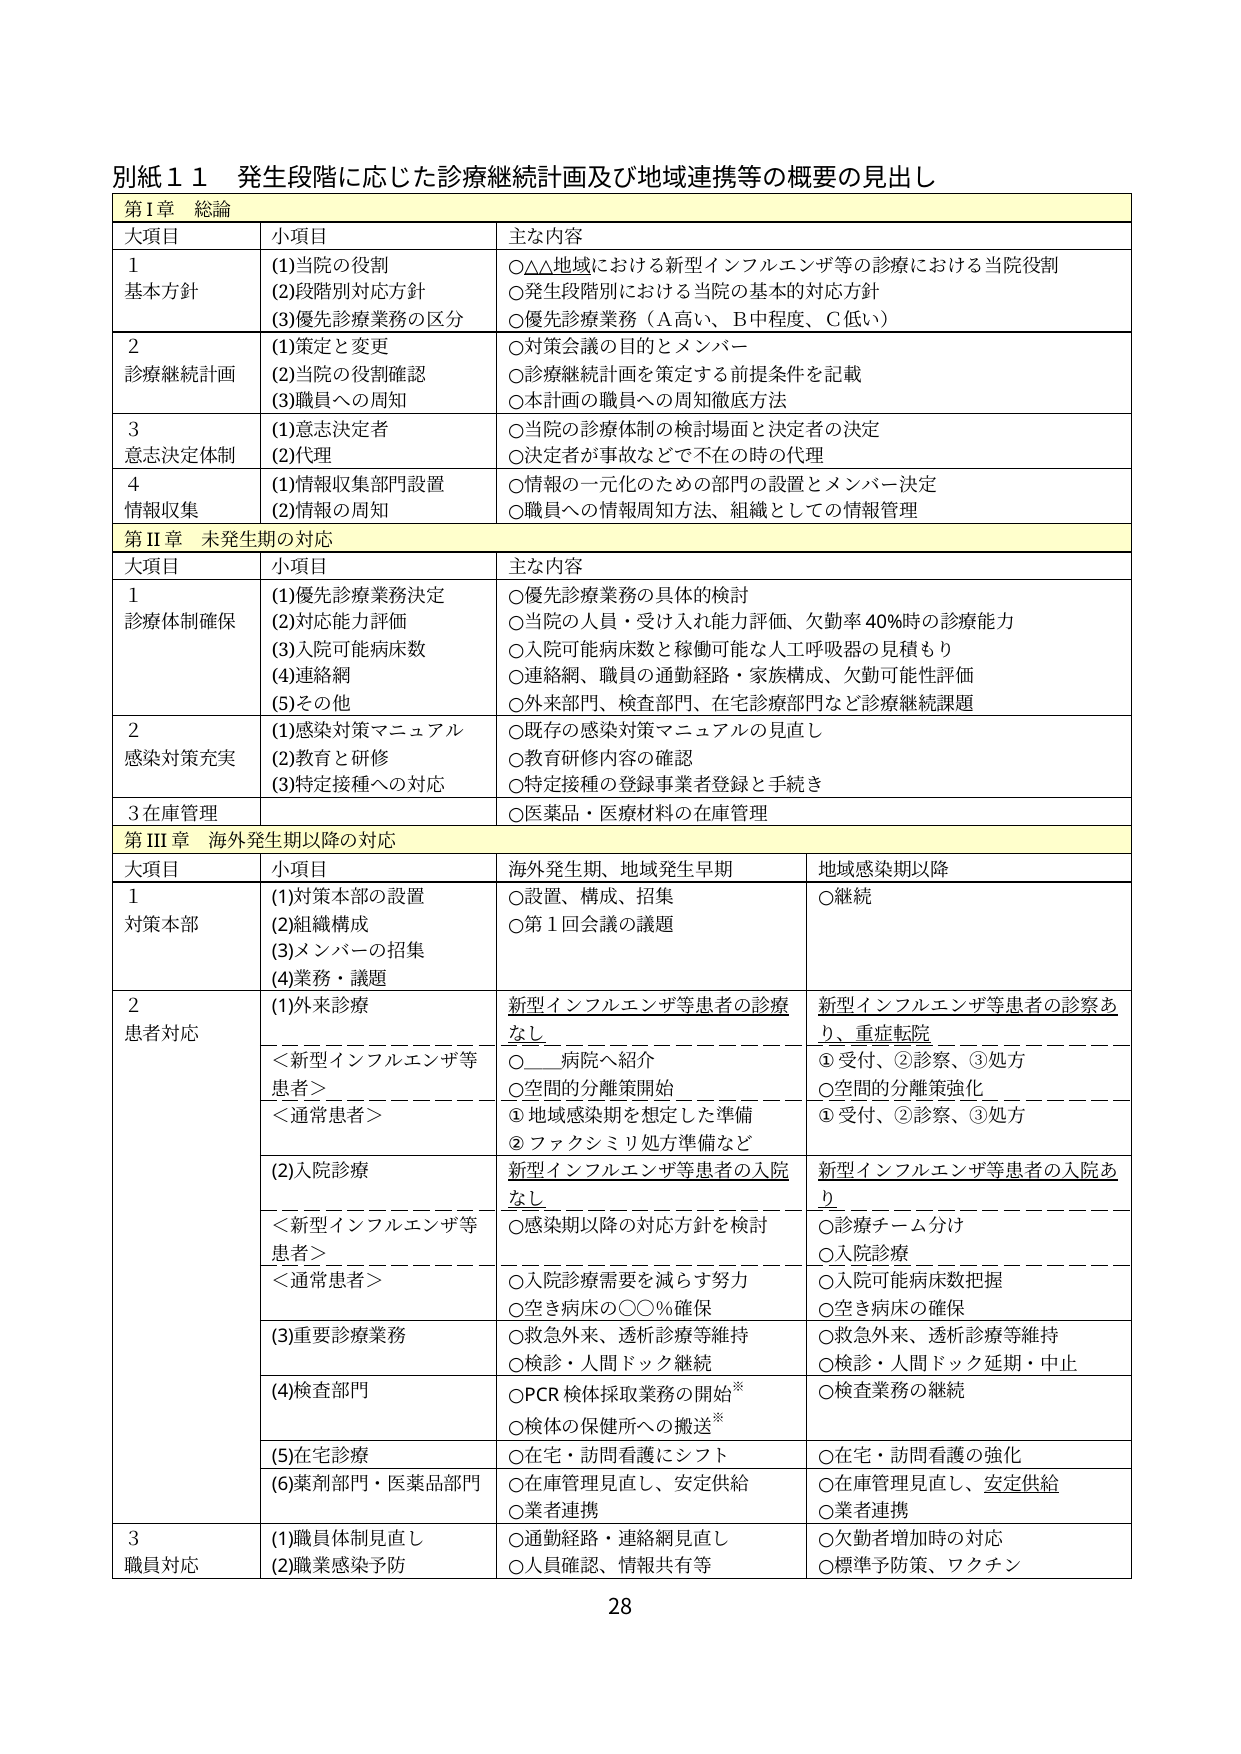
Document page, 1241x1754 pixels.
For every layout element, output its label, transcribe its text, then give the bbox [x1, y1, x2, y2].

table_cell ２ 患者対応 [113, 991, 260, 1523]
table_cell 新型インフルエンザ等患者の入院なし [497, 1156, 806, 1210]
table_cell ３ 意志決定体制 [113, 414, 260, 468]
table_cell 大項目 [113, 223, 260, 249]
table_cell 主な内容 [497, 553, 1131, 579]
table_cell 第III章 海外発生期以降の対応 [113, 826, 1131, 853]
table_header 第I章 総論 [113, 194, 1131, 221]
table_cell (1)対策本部の設置 (2)組織構成 (3)メンバーの招集 (4)業務・議題 [261, 883, 496, 990]
table_cell 小項目 [261, 223, 496, 249]
table_cell ○当院の診療体制の検討場面と決定者の決定 ○決定者が事故などで不在の時の代理 [497, 414, 1131, 468]
table_cell 大項目 [113, 553, 260, 579]
table_cell ３ 職員対応 [113, 1524, 260, 1578]
table_cell ①地域感染期を想定した準備 ②ファクシミリ処方準備など [497, 1100, 806, 1155]
table_cell ○診療チーム分け ○入院診療 [807, 1210, 1131, 1265]
table_cell ２ 診療継続計画 [113, 333, 260, 413]
table_cell 新型インフルエンザ等患者の入院あり [807, 1156, 1131, 1210]
table_cell (6)薬剤部門・医薬品部門 [261, 1469, 496, 1523]
table_cell ○＿＿病院へ紹介 ○空間的分離策開始 [497, 1045, 806, 1100]
table_cell (4)検査部門 [261, 1376, 496, 1440]
subtitle 別紙１１ 発生段階に応じた診療継続計画及び地域連携等の概要の見出し [112, 157, 1128, 193]
table_cell 海外発生期、地域発生早期 [497, 854, 806, 881]
table_cell (1)意志決定者 (2)代理 [261, 414, 496, 468]
table_cell (2)入院診療 [261, 1156, 496, 1210]
table_cell ＜通常患者＞ [261, 1265, 496, 1320]
table_cell ○在庫管理見直し、安定供給 ○業者連携 [497, 1469, 806, 1523]
table_cell ○救急外来、透析診療等維持 ○検診・人間ドック継続 [497, 1321, 806, 1375]
table_cell ○入院診療需要を減らす努力 ○空き病床の○○％確保 [497, 1265, 806, 1320]
table_cell 地域感染期以降 [807, 854, 1131, 881]
table_cell 第II章 未発生期の対応 [113, 524, 1131, 551]
table_cell ○入院可能病床数把握 ○空き病床の確保 [807, 1265, 1131, 1320]
table_cell ○設置、構成、招集 ○第１回会議の議題 [497, 883, 806, 990]
table_cell ＜新型インフルエンザ等患者＞ [261, 1045, 496, 1100]
table_cell [261, 798, 496, 825]
table_cell １ 基本方針 [113, 250, 260, 331]
table_cell ○感染期以降の対応方針を検討 [497, 1210, 806, 1265]
table_cell 新型インフルエンザ等患者の診察あり、重症転院 [807, 991, 1131, 1045]
table_cell ○既存の感染対策マニュアルの見直し ○教育研修内容の確認 ○特定接種の登録事業者登録と手続き [497, 716, 1131, 797]
table_cell ○対策会議の目的とメンバー ○診療継続計画を策定する前提条件を記載 ○本計画の職員への周知徹底方法 [497, 333, 1131, 413]
table_cell ２ 感染対策充実 [113, 716, 260, 797]
table_cell ○在庫管理見直し、安定供給 ○業者連携 [807, 1469, 1131, 1523]
table_cell ＜通常患者＞ [261, 1100, 496, 1155]
table_cell ○△△地域における新型インフルエンザ等の診療における当院役割 ○発生段階別における当院の基本的対応方針 ○優先診療業務（Ａ高い、Ｂ中程度、Ｃ低い） [497, 250, 1131, 331]
table_cell (1)情報収集部門設置 (2)情報の周知 [261, 469, 496, 523]
table_cell 主な内容 [497, 223, 1131, 249]
table_cell ４ 情報収集 [113, 469, 260, 523]
table_cell 小項目 [261, 553, 496, 579]
table_cell ○継続 [807, 883, 1131, 990]
table_cell (1)外来診療 [261, 991, 496, 1045]
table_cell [807, 1524, 1131, 1578]
table_cell ①受付、②診察、③処方 [807, 1100, 1131, 1155]
table_cell ３在庫管理 [113, 798, 260, 825]
table_cell １ 対策本部 [113, 883, 260, 990]
table_cell (1)感染対策マニュアル (2)教育と研修 (3)特定接種への対応 [261, 716, 496, 797]
table_cell ○在宅・訪問看護にシフト [497, 1441, 806, 1468]
table_cell ○優先診療業務の具体的検討 ○当院の人員・受け入れ能力評価、欠勤率40%時の診療能力 ○入院可能病床数と稼働可能な人工呼吸器の見積もり ○連絡網、職員の通勤経路・家族構成、欠勤可能性評価 ○外来部門、検査部門、在宅診療部門など診療継続課題 [497, 580, 1131, 715]
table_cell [497, 1524, 806, 1578]
table_cell 小項目 [261, 854, 496, 881]
table_cell ○医薬品・医療材料の在庫管理 [497, 798, 1131, 825]
table_cell (1)当院の役割 (2)段階別対応方針 (3)優先診療業務の区分 [261, 250, 496, 331]
table_cell (3)重要診療業務 [261, 1321, 496, 1375]
table_cell ○救急外来、透析診療等維持 ○検診・人間ドック延期・中止 [807, 1321, 1131, 1375]
table_cell １ 診療体制確保 [113, 580, 260, 715]
table_cell ＜新型インフルエンザ等患者＞ [261, 1210, 496, 1265]
table_cell ○情報の一元化のための部門の設置とメンバー決定 ○職員への情報周知方法、組織としての情報管理 [497, 469, 1131, 523]
table_cell (1)優先診療業務決定 (2)対応能力評価 (3)入院可能病床数 (4)連絡網 (5)その他 [261, 580, 496, 715]
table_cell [261, 1524, 496, 1578]
table_cell (1)策定と変更 (2)当院の役割確認 (3)職員への周知 [261, 333, 496, 413]
table_cell ○検査業務の継続 [807, 1376, 1131, 1440]
table_cell 新型インフルエンザ等患者の診療なし [497, 991, 806, 1045]
table_cell ○在宅・訪問看護の強化 [807, 1441, 1131, 1468]
table_cell ○PCR検体採取業務の開始※ ○検体の保健所への搬送※ [497, 1376, 806, 1440]
table_cell 大項目 [113, 854, 260, 881]
table_cell ①受付、②診察、③処方 ○空間的分離策強化 [807, 1045, 1131, 1100]
table_cell (5)在宅診療 [261, 1441, 496, 1468]
